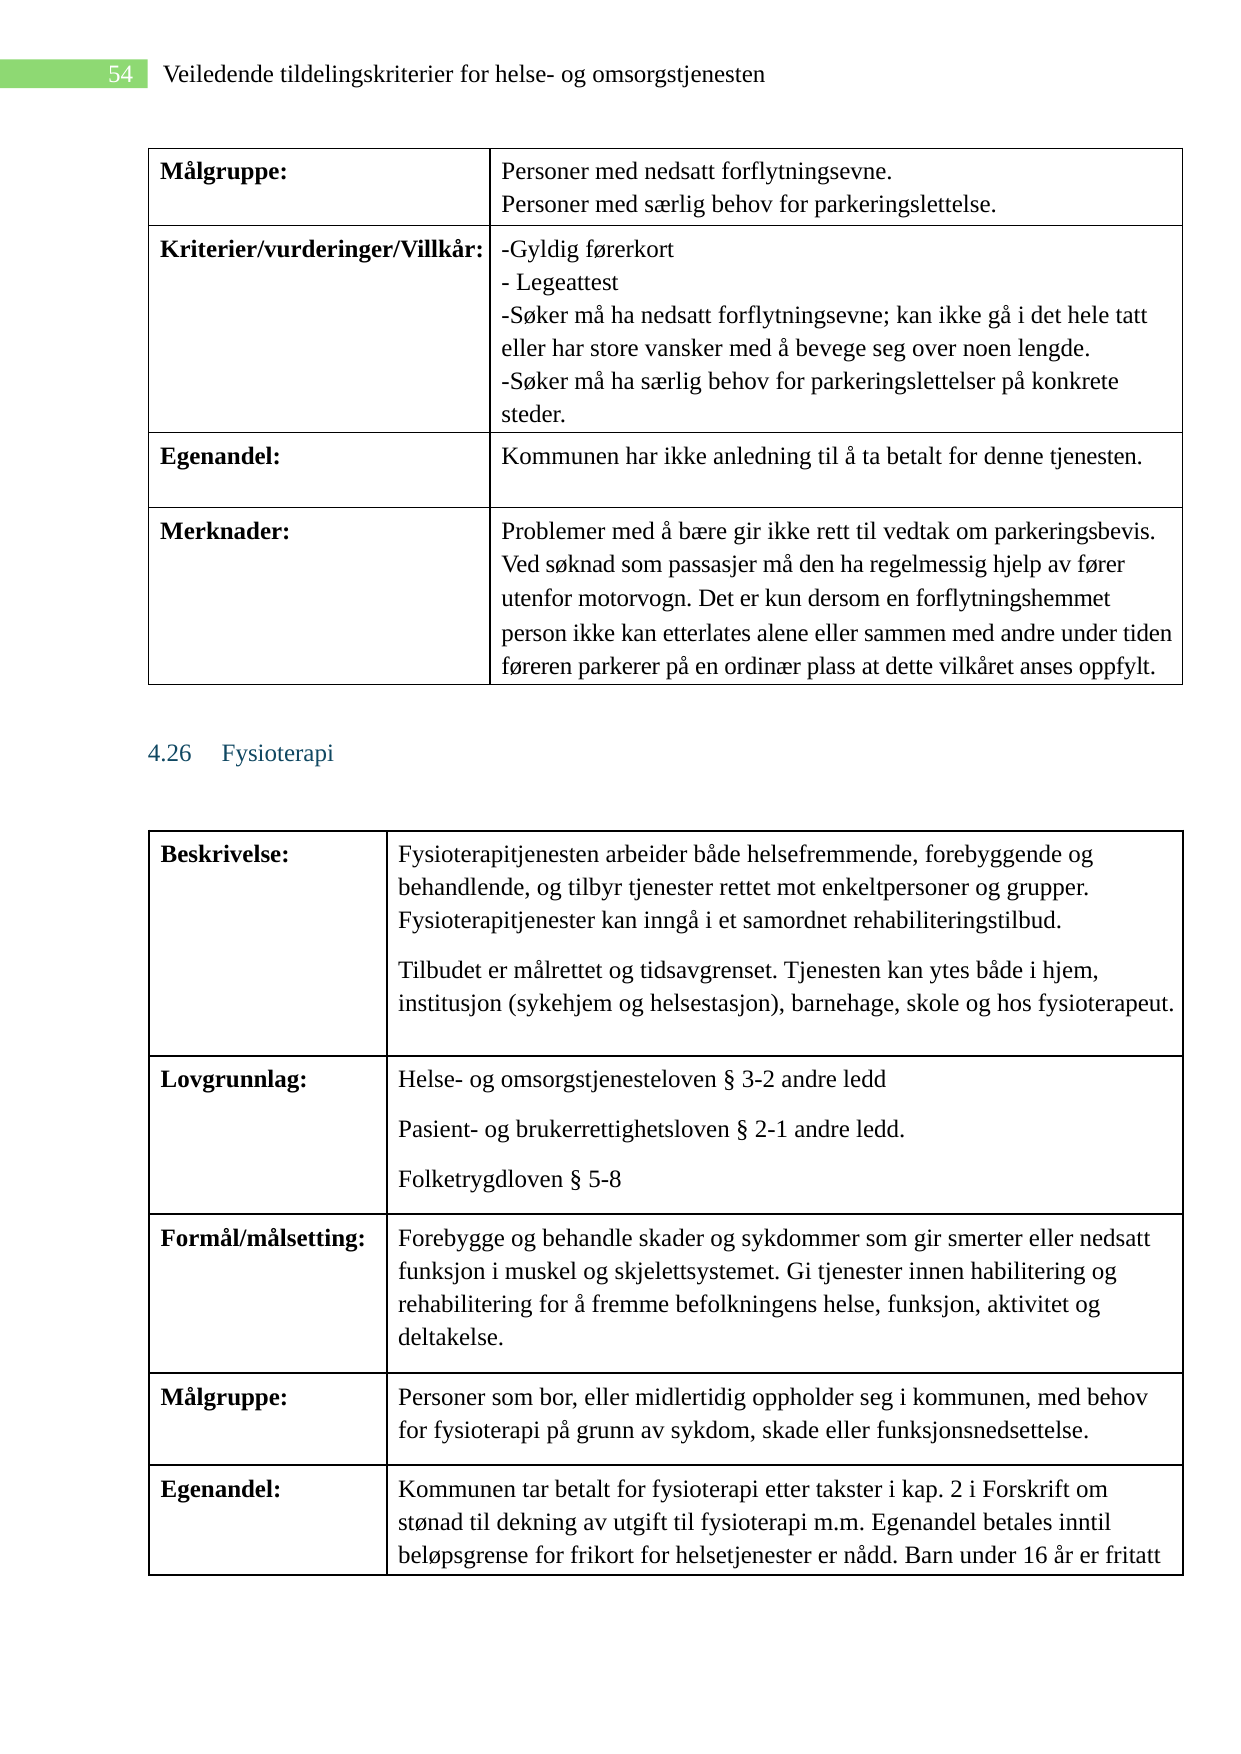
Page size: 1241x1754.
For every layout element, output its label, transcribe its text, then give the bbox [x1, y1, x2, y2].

table_cell Lovgrunnlag: [150, 1057, 386, 1213]
table_cell Forebygge og behandle skader og sykdommer som gir smerter eller nedsatt funksjon i muskel og skjelettsystemet. Gi tjenester innen habilitering og rehabilitering for å fremme befolkningens helse, funksjon, aktivitet og deltakelse. [388, 1215, 1182, 1372]
table_cell Helse- og omsorgstjenesteloven § 3-2 andre ledd Pasient- og brukerrettighetsloven § 2-1 andre ledd. Folketrygdloven § 5-8 [388, 1057, 1182, 1213]
table_header Fysioterapitjenesten arbeider både helsefremmende, forebyggende og behandlende, og tilbyr tjenester rettet mot enkeltpersoner og grupper. Fysioterapitjenester kan inngå i et samordnet rehabiliteringstilbud. Tilbudet er målrettet og tidsavgrenset. Tjenesten kan ytes både i hjem, institusjon (sykehjem og helsestasjon), barnehage, skole og hos fysioterapeut. [388, 832, 1182, 1054]
table_cell Merknader: [149, 508, 489, 684]
table_cell Målgruppe: [150, 1374, 386, 1464]
table_cell Egenandel: [149, 433, 489, 507]
table_header Beskrivelse: [150, 832, 386, 1054]
table_cell Formål/målsetting: [150, 1215, 386, 1372]
table_cell Målgruppe: [149, 149, 489, 225]
table_cell Problemer med å bære gir ikke rett til vedtak om parkeringsbevis. Ved søknad som passasjer må den ha regelmessig hjelp av fører utenfor motorvogn. Det er kun dersom en forflytningshemmet person ikke kan etterlates alene eller sammen med andre under tiden føreren parkerer på en ordinær plass at dette vilkåret anses oppfylt. [491, 508, 1182, 684]
table_cell Personer med nedsatt forflytningsevne. Personer med særlig behov for parkeringslettelse. [491, 149, 1182, 225]
table_cell Egenandel: [150, 1466, 386, 1573]
table_cell Kommunen har ikke anledning til å ta betalt for denne tjenesten. [491, 433, 1182, 507]
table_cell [388, 1466, 1182, 1573]
subtitle 4.26 Fysioterapi [148, 738, 1152, 767]
table_cell Personer som bor, eller midlertidig oppholder seg i kommunen, med behov for fysioterapi på grunn av sykdom, skade eller funksjonsnedsettelse. [388, 1374, 1182, 1464]
table_cell -Gyldig førerkort - Legeattest -Søker må ha nedsatt forflytningsevne; kan ikke gå i det hele tatt eller har store vansker med å bevege seg over noen lengde. -Søker må ha særlig behov for parkeringslettelser på konkrete steder. [491, 226, 1182, 432]
table_cell Kriterier/vurderinger/Villkår: [149, 226, 489, 432]
